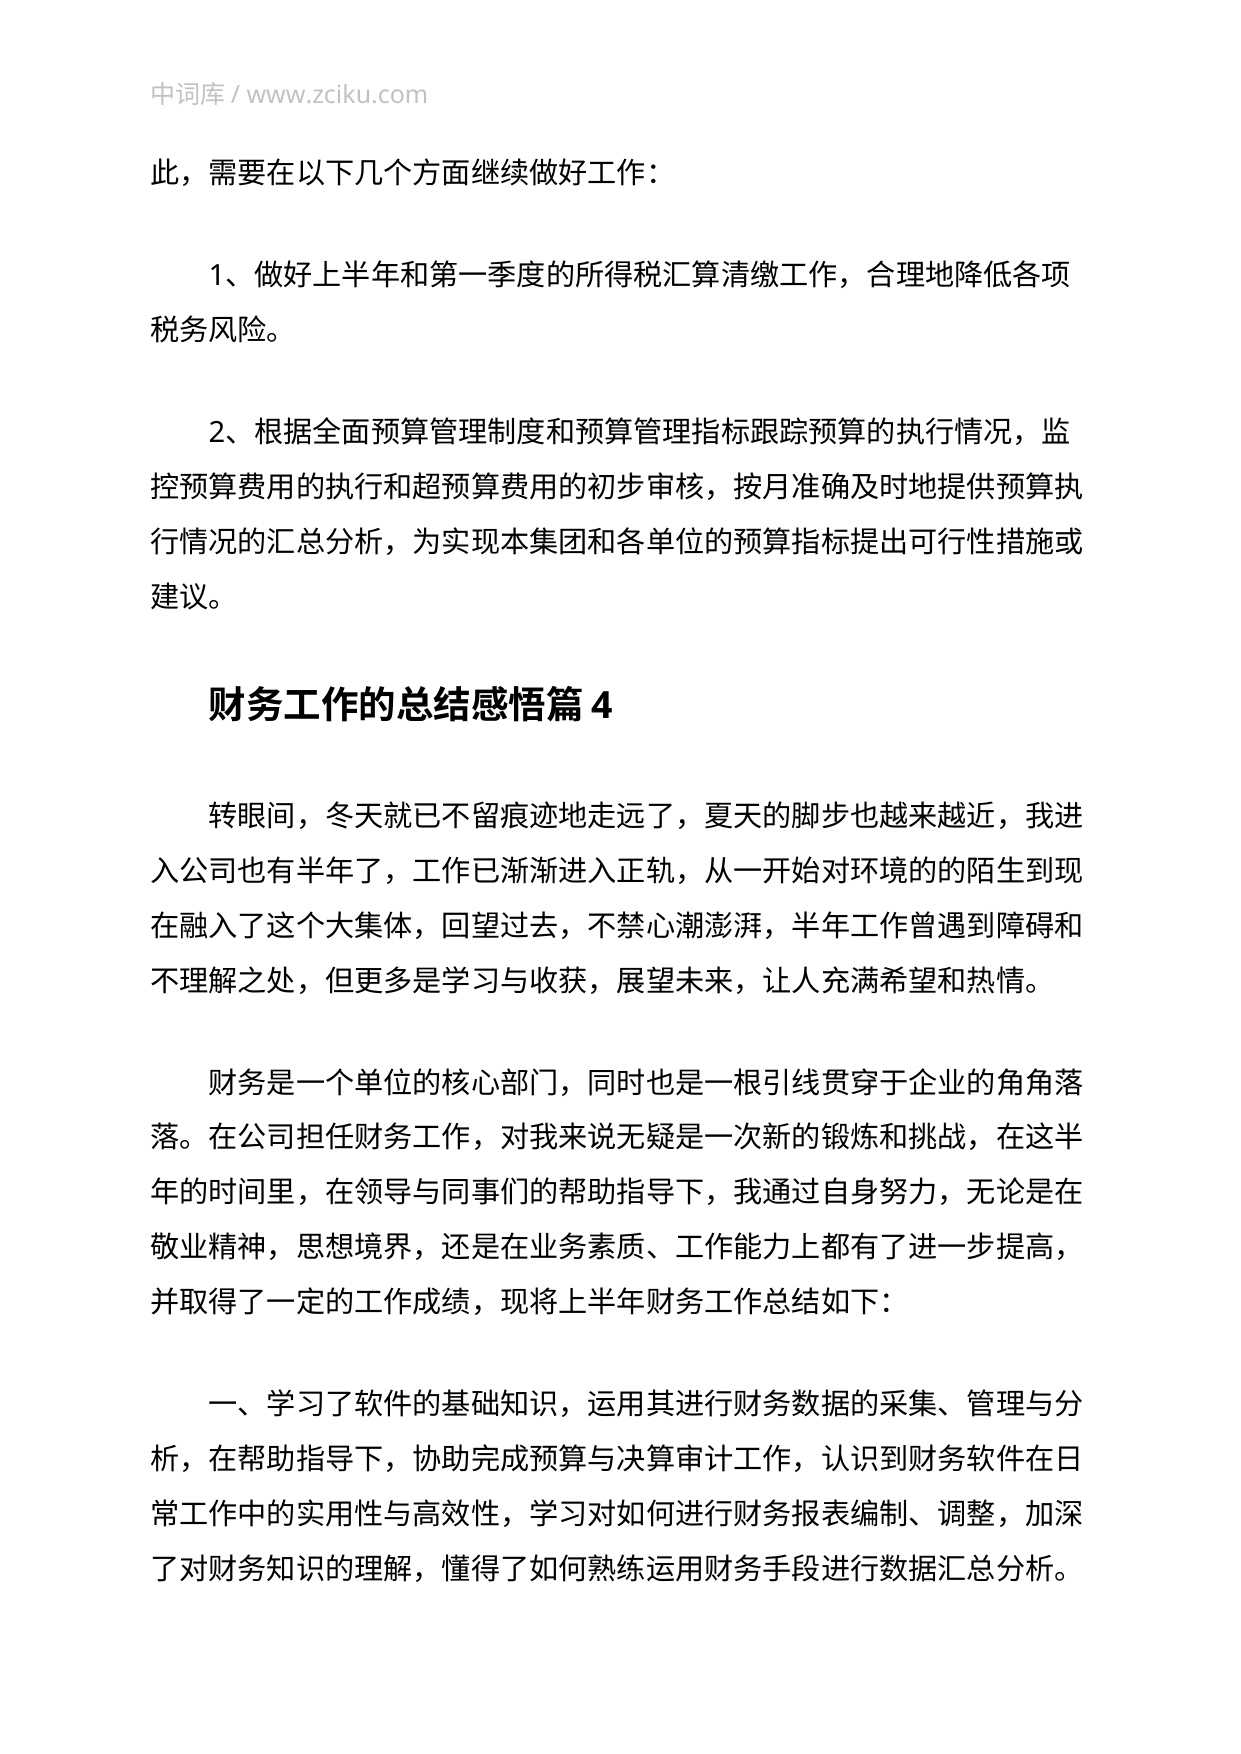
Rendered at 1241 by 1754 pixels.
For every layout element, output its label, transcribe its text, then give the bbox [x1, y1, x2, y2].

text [150, 150, 1090, 192]
text 转眼间，冬天就已不留痕迹地走远了，夏天的脚步也越来越近，我进入公司也有半年了，工作已渐渐进入正轨，从一开始对环境的的陌生到现在融入了这个大集体，回望过去，不禁心潮澎湃，半年工作曾遇到障碍和不理解之处，但更多是学习与收获，展望未来，让人充满希望和热情。 [150, 793, 1090, 1000]
text 2、根据全面预算管理制度和预算管理指标跟踪预算的执行情况，监控预算费用的执行和超预算费用的初步审核，按月准确及时地提供预算执行情况的汇总分析，为实现本集团和各单位的预算指标提出可行性措施或建议。 [150, 408, 1090, 616]
text 一、学习了软件的基础知识，运用其进行财务数据的采集、管理与分析，在帮助指导下，协助完成预算与决算审计工作，认识到财务软件在日常工作中的实用性与高效性，学习对如何进行财务报表编制、调整，加深了对财务知识的理解，懂得了如何熟练运用财务手段进行数据汇总分析。 [150, 1381, 1090, 1587]
text 财务工作的总结感悟篇4 [150, 675, 1090, 729]
text 财务是一个单位的核心部门，同时也是一根引线贯穿于企业的角角落落。在公司担任财务工作，对我来说无疑是一次新的锻炼和挑战，在这半年的时间里，在领导与同事们的帮助指导下，我通过自身努力，无论是在敬业精神，思想境界，还是在业务素质、工作能力上都有了进一步提高，并取得了一定的工作成绩，现将上半年财务工作总结如下： [150, 1059, 1090, 1321]
text 1、做好上半年和第一季度的所得税汇算清缴工作，合理地降低各项税务风险。 [150, 252, 1090, 349]
